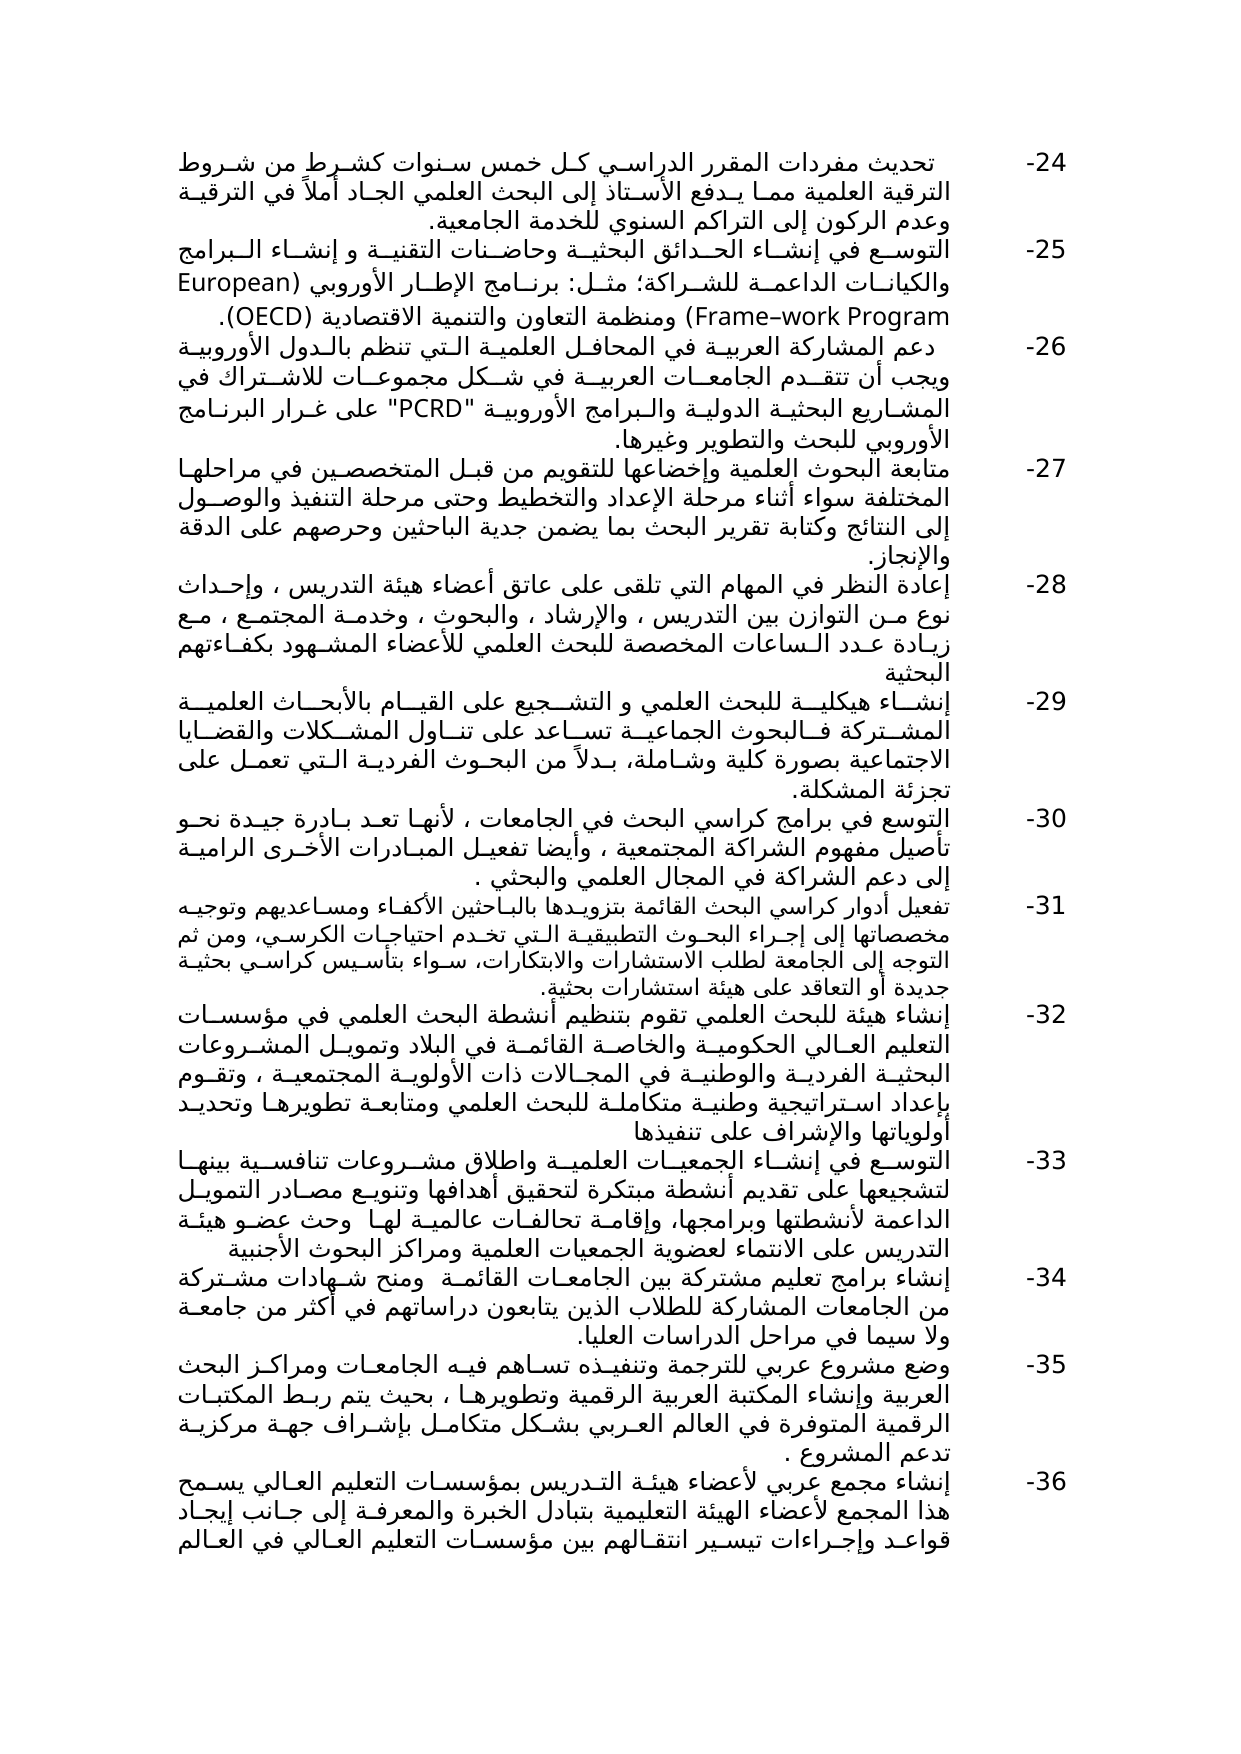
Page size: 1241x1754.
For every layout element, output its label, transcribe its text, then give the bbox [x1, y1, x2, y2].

list متابعة البحوث العلمية وإخضاعها للتقويم من قبل المتخصصين في مراحلها المختلفة سواء أثناء مرحلة الإعداد والتخطيط وحتى مرحلة التنفيذ والوصول إلى النتائج وكتابة تقرير البحث بما يضمن جدية الباحثين وحرصهم على الدقة والإنجاز. [177, 454, 1026, 571]
list التوسع في برامج كراسي البحث في الجامعات ، لأنها تعد بادرة جيدة نحو تأصيل مفهوم الشراكة المجتمعية ، وأيضا تفعيل المبادرات الأخرى الرامية إلى دعم الشراكة في المجال العلمي والبحثي . [177, 804, 1026, 892]
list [177, 1467, 1026, 1555]
list التوسع في إنشاء الجمعيات العلمية واطلاق مشروعات تنافسية بينها لتشجيعها على تقديم أنشطة مبتكرة لتحقيق أهدافها وتنويع مصادر التمويل الداعمة لأنشطتها وبرامجها، وإقامة تحالفات عالمية لها وحث عضو هيئة التدريس على الانتماء لعضوية الجمعيات العلمية ومراكز البحوث الأجنبية [177, 1147, 1026, 1263]
list التوسع في إنشاء الحدائق البحثية وحاضنات التقنية و إنشاء البرامج والكيانات الداعمة للشراكة؛ مثل: برنامج الإطار الأوروبي (European Frame–work Program) ومنظمة التعاون والتنمية الاقتصادية (OECD). [177, 235, 1026, 332]
list دعم المشاركة العربية في المحافل العلمية التي تنظم بالدول الأوروبية ويجب أن تتقدم الجامعات العربية في شكل مجموعات للاشتراك في المشاريع البحثية الدولية والبرامج الأوروبية "PCRD" على غرار البرنامج الأوروبي للبحث والتطوير وغيرها. [177, 332, 1026, 454]
list تحديث مفردات المقرر الدراسي كل خمس سنوات كشرط من شروط الترقية العلمية مما يدفع الأستاذ إلى البحث العلمي الجاد أملاً في الترقية وعدم الركون إلى التراكم السنوي للخدمة الجامعية. [177, 148, 1026, 235]
list إنشاء هيكلية للبحث العلمي و التشجيع على القيام بالأبحاث العلمية المشتركة فالبحوث الجماعية تساعد على تناول المشكلات والقضايا الاجتماعية بصورة كلية وشاملة، بدلاً من البحوث الفردية التي تعمل على تجزئة المشكلة. [177, 687, 1026, 804]
list تفعيل أدوار كراسي البحث القائمة بتزويدها بالباحثين الأكفاء ومساعديهم وتوجيه مخصصاتها إلى إجراء البحوث التطبيقية التي تخدم احتياجات الكرسي، ومن ثم التوجه إلى الجامعة لطلب الاستشارات والابتكارات، سواء بتأسيس كراسي بحثية جديدة أو التعاقد على هيئة استشارات بحثية. [177, 892, 1026, 1001]
list إعادة النظر في المهام التي تلقى على عاتق أعضاء هيئة التدريس ، وإحداث نوع مـن التوازن بين التدريس ، والإرشاد ، والبحوث ، وخدمة المجتمع ، مع زيـادة عـدد الـساعات المخصصة للبحث العلمي للأعضاء المشهود بكفاءتهم البحثية [177, 571, 1026, 687]
list وضع مشروع عربي للترجمة وتنفيذه تساهم فيه الجامعات ومراكز البحث العربية وإنشاء المكتبة العربية الرقمية وتطويرها ، بحيث يتم ربط المكتبات الرقمية المتوفرة في العالم العربي بشكل متكامل بإشراف جهة مركزية تدعم المشروع . [177, 1351, 1026, 1467]
list إنشاء هيئة للبحث العلمي تقوم بتنظيم أنشطة البحث العلمي في مؤسسات التعليم العالي الحكومية والخاصة القائمة في البلاد وتمويل المشروعات البحثية الفردية والوطنية في المجالات ذات الأولوية المجتمعية ، وتقوم بإعداد استراتيجية وطنية متكاملة للبحث العلمي ومتابعة تطويرها وتحديد أولوياتها والإشراف على تنفيذها [177, 1001, 1026, 1147]
list إنشاء برامج تعليم مشتركة بين الجامعات القائمة ومنح شهادات مشتركة من الجامعات المشاركة للطلاب الذين يتابعون دراساتهم في أكثر من جامعة ولا سيما في مراحل الدراسات العليا. [177, 1263, 1026, 1351]
